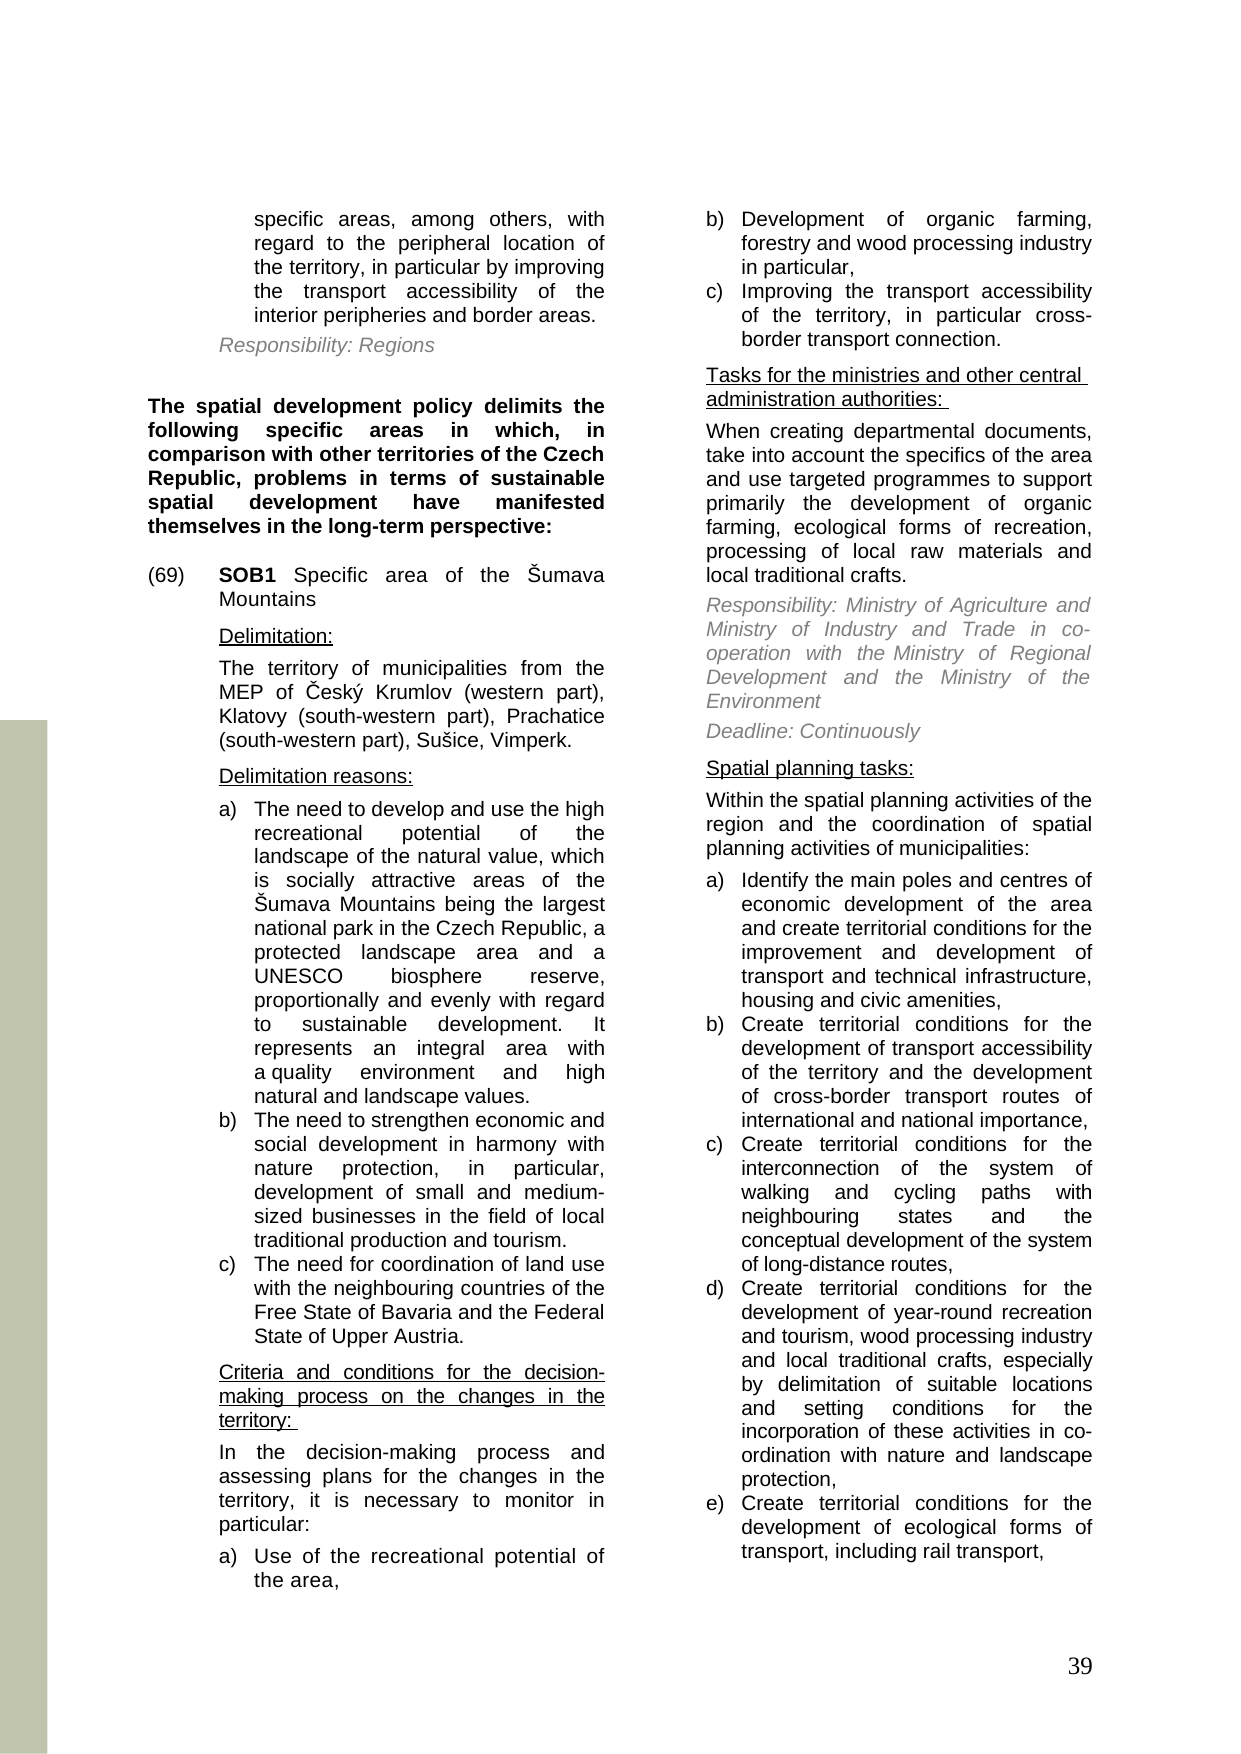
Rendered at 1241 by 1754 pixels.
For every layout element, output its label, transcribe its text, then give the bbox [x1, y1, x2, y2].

text The spatial development policy delimits the following specific areas in which, in comparison with other territories of the Czech Republic, problems in terms of sustainable spatial development have manifested themselves in the long-term perspective: [148, 394, 605, 538]
list Create territorial conditions for the development of year-round recreation and tourism, wood processing industry and local traditional crafts, especially by delimitation of suitable locations and setting conditions for the incorporation of these activities in co-ordination with nature and landscape protection, [706, 1276, 1092, 1491]
list Create territorial conditions for the interconnection of the system of walking and cycling paths with neighbouring states and the conceptual development of the system of long-distance routes, [706, 1132, 1092, 1276]
text Spatial planning tasks: [706, 756, 1092, 780]
text Delimitation reasons: [218, 764, 605, 788]
list Create territorial conditions for the development of transport accessibility of the territory and the development of cross-border transport routes of international and national importance, [706, 1012, 1092, 1132]
text Delimitation: [218, 623, 605, 647]
list Use of the recreational potential of the area, [218, 1544, 605, 1592]
text Deadline: Continuously [706, 719, 1092, 743]
list The need to develop and use the high recreational potential of the landscape of the natural value, which is socially attractive areas of the Šumava Mountains being the largest national park in the Czech Republic, a protected landscape area and a UNESCO biosphere reserve, proportionally and evenly with regard to sustainable development. It represents an integral area with a quality environment and high natural and landscape values. [218, 796, 605, 1108]
list Development of organic farming, forestry and wood processing industry in particular, [706, 207, 1092, 279]
text Criteria and conditions for the decision-making process on the changes in the territory: [218, 1406, 605, 1432]
list The need to strengthen economic and social development in harmony with nature protection, in particular, development of small and medium-sized businesses in the field of local traditional production and tourism. [218, 1108, 605, 1252]
text When creating departmental documents, take into account the specifics of the area and use targeted programmes to support primarily the development of organic farming, ecological forms of recreation, processing of local raw materials and local traditional crafts. [706, 419, 1092, 587]
list Identify the main poles and centres of economic development of the area and create territorial conditions for the improvement and development of transport and technical infrastructure, housing and civic amenities, [706, 868, 1092, 1012]
text Criteria and conditions for the decision-making process on the changes in the territory: [218, 1360, 605, 1381]
text Tasks for the ministries and other central administration authorities: [706, 363, 1092, 411]
text Responsibility: Ministry of Agriculture and Ministry of Industry and Trade in co-operation with the Ministry of Regional Development and the Ministry of the Environment [706, 593, 1092, 713]
text In the decision-making process and assessing plans for the changes in the territory, it is necessary to monitor in particular: [218, 1440, 605, 1536]
text Criteria and conditions for the decision-making process on the changes in the territory: [218, 1382, 605, 1405]
list Create territorial conditions for the development of ecological forms of transport, including rail transport, [706, 1491, 1092, 1563]
text Within the spatial planning activities of the region and the coordination of spatial planning activities of municipalities: [706, 788, 1092, 860]
list The need for coordination of land use with the neighbouring countries of the Free State of Bavaria and the Federal State of Upper Austria. [218, 1252, 605, 1347]
list Improving the transport accessibility of the territory, in particular cross-border transport connection. [706, 279, 1092, 351]
text The territory of municipalities from the MEP of Český Krumlov (western part), Klatovy (south-western part), Prachatice (south-western part), Sušice, Vimperk. [218, 656, 605, 752]
text Responsibility: Regions [218, 333, 605, 357]
list SOB1 Specific area of the Šumava Mountains [148, 563, 605, 611]
